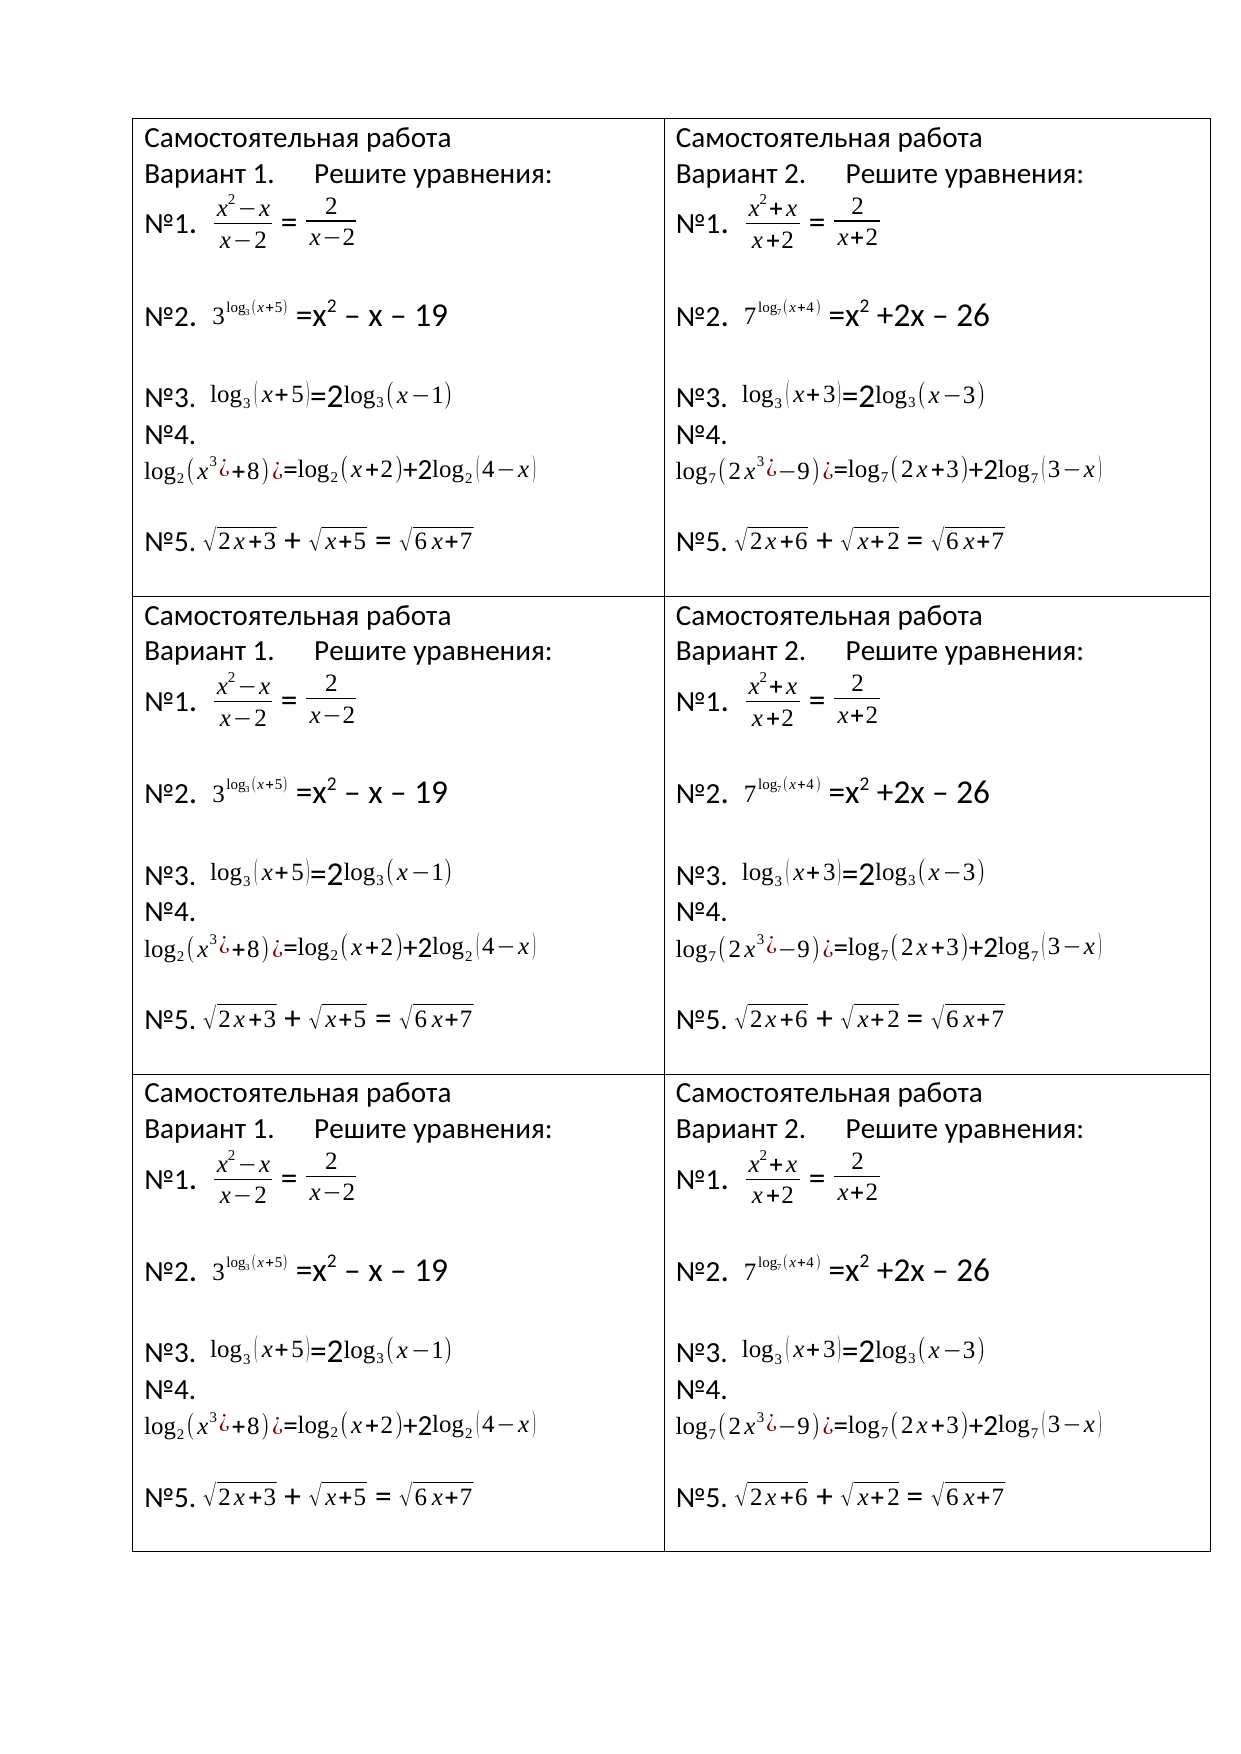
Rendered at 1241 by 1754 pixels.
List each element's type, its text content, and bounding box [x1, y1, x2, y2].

table_cell Самостоятельная работа Вариант 1. Решите уравнения: №1. = №2. =х2 – х – 19 №3. =2 №4. =+2 №5. + = [133, 597, 664, 1073]
table_header Самостоятельная работа Вариант 2. Решите уравнения: №1. = №2. =х2 +2х – 26 №3. =2 №4. =+2 №5. + = [665, 119, 1210, 596]
table_header Самостоятельная работа Вариант 1. Решите уравнения: №1. = №2. =х2 – х – 19 №3. =2 №4. =+2 №5. + = [133, 119, 664, 596]
table_cell Самостоятельная работа Вариант 1. Решите уравнения: №1. = №2. =х2 – х – 19 №3. =2 №4. =+2 №5. + = [133, 1075, 664, 1551]
table_cell Самостоятельная работа Вариант 2. Решите уравнения: №1. = №2. =х2 +2х – 26 №3. =2 №4. =+2 №5. + = [665, 597, 1210, 1073]
table_cell Самостоятельная работа Вариант 2. Решите уравнения: №1. = №2. =х2 +2х – 26 №3. =2 №4. =+2 №5. + = [665, 1075, 1210, 1551]
